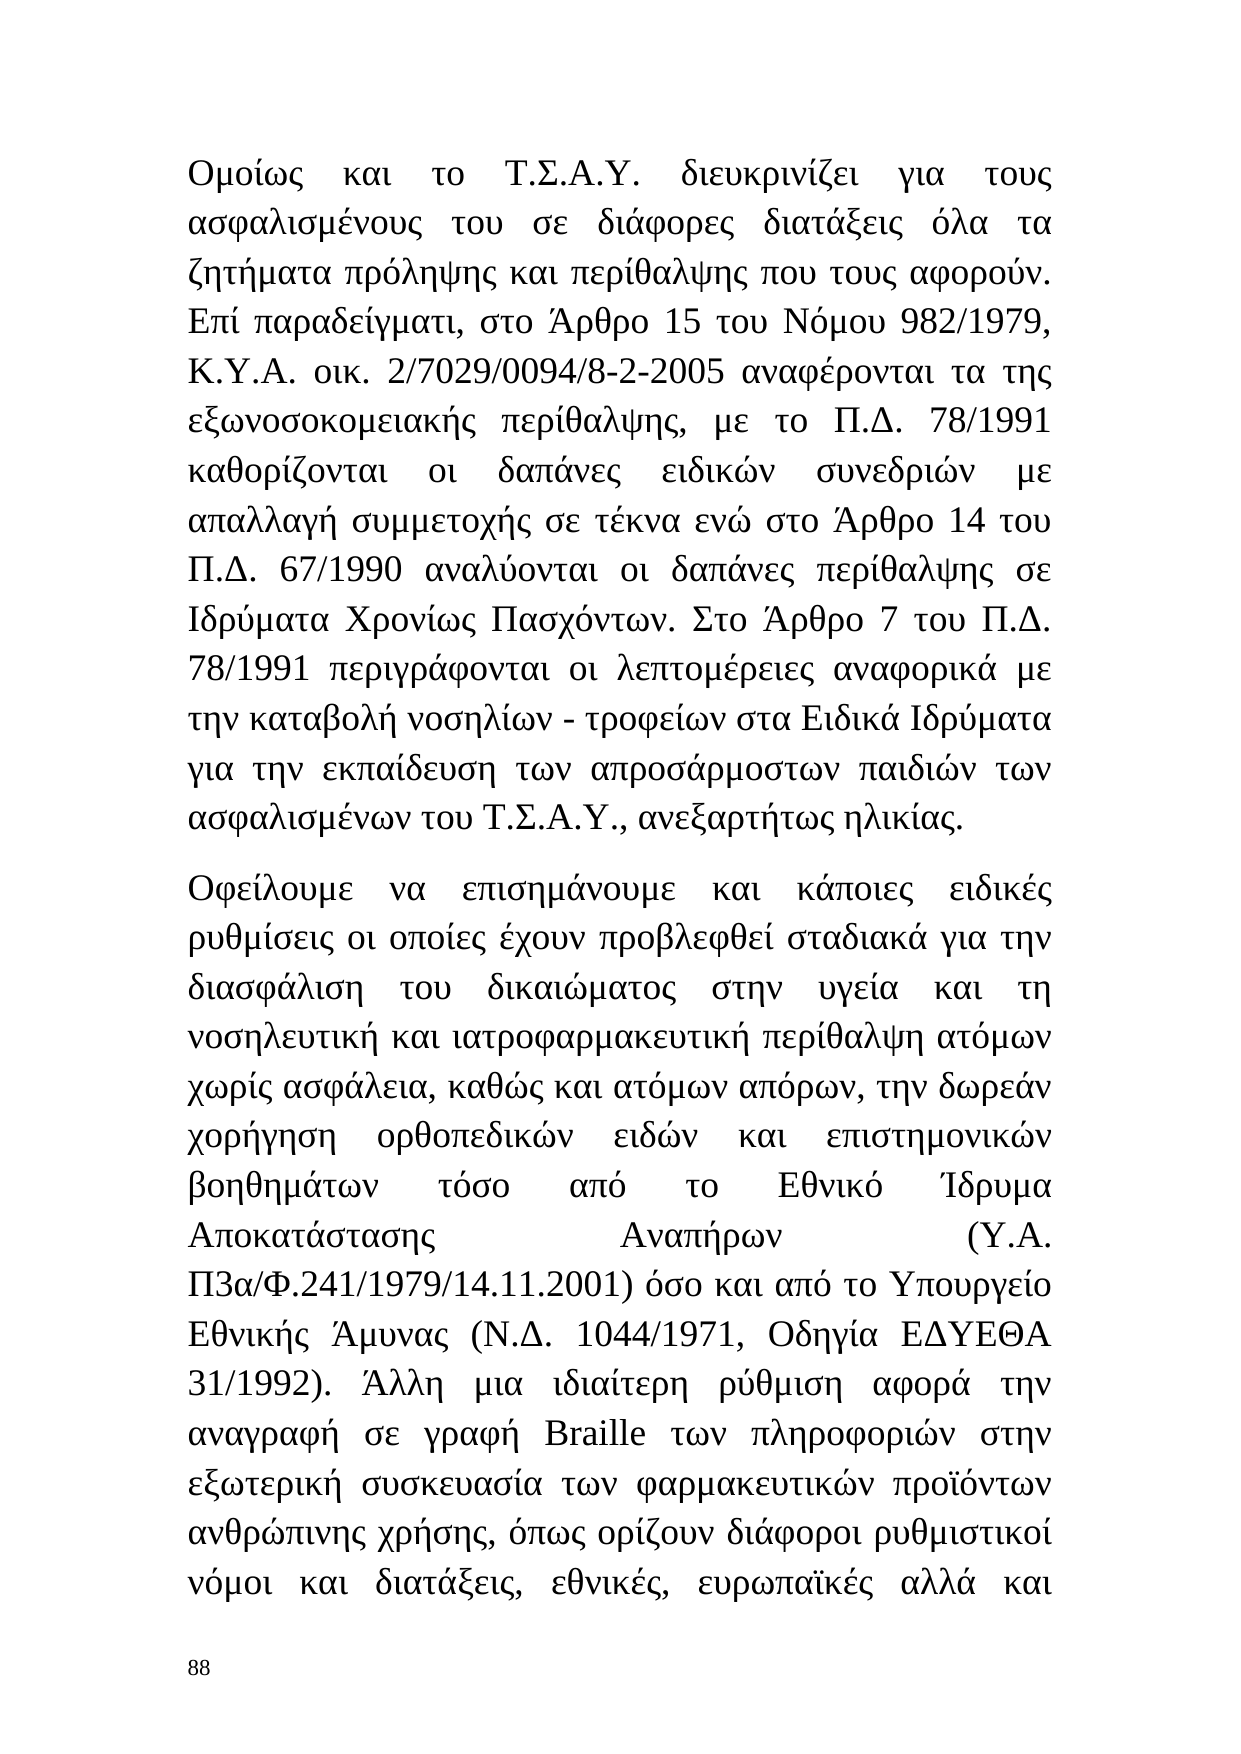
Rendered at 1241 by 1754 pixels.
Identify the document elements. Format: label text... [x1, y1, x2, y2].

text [187, 865, 1053, 1602]
text Ομοίως και το Τ.Σ.Α.Υ. διευκρινίζει για τους ασφαλισμένους του σε διάφορες διατάξεις όλα τα ζητήματα πρόληψης και περίθαλψης που τους αφορούν. Επί παραδείγματι, στο Άρθρο 15 του Νόμου 982/1979, Κ.Υ.Α. οικ. 2/7029/0094/8-2-2005 αναφέρονται τα της εξωνοσοκομειακής περίθαλψης, με το Π.Δ. 78/1991 καθορίζονται οι δαπάνες ειδικών συνεδριών με απαλλαγή συμμετοχής σε τέκνα ενώ στο Άρθρο 14 του Π.Δ. 67/1990 αναλύονται οι δαπάνες περίθαλψης σε Ιδρύματα Χρονίως Πασχόντων. Στο Άρθρο 7 του Π.Δ. 78/1991 περιγράφονται οι λεπτομέρειες αναφορικά με την καταβολή νοσηλίων - τροφείων στα Ειδικά Ιδρύματα για την εκπαίδευση των απροσάρμοστων παιδιών των ασφαλισμένων του Τ.Σ.Α.Υ., ανεξαρτήτως ηλικίας. [187, 150, 1053, 838]
